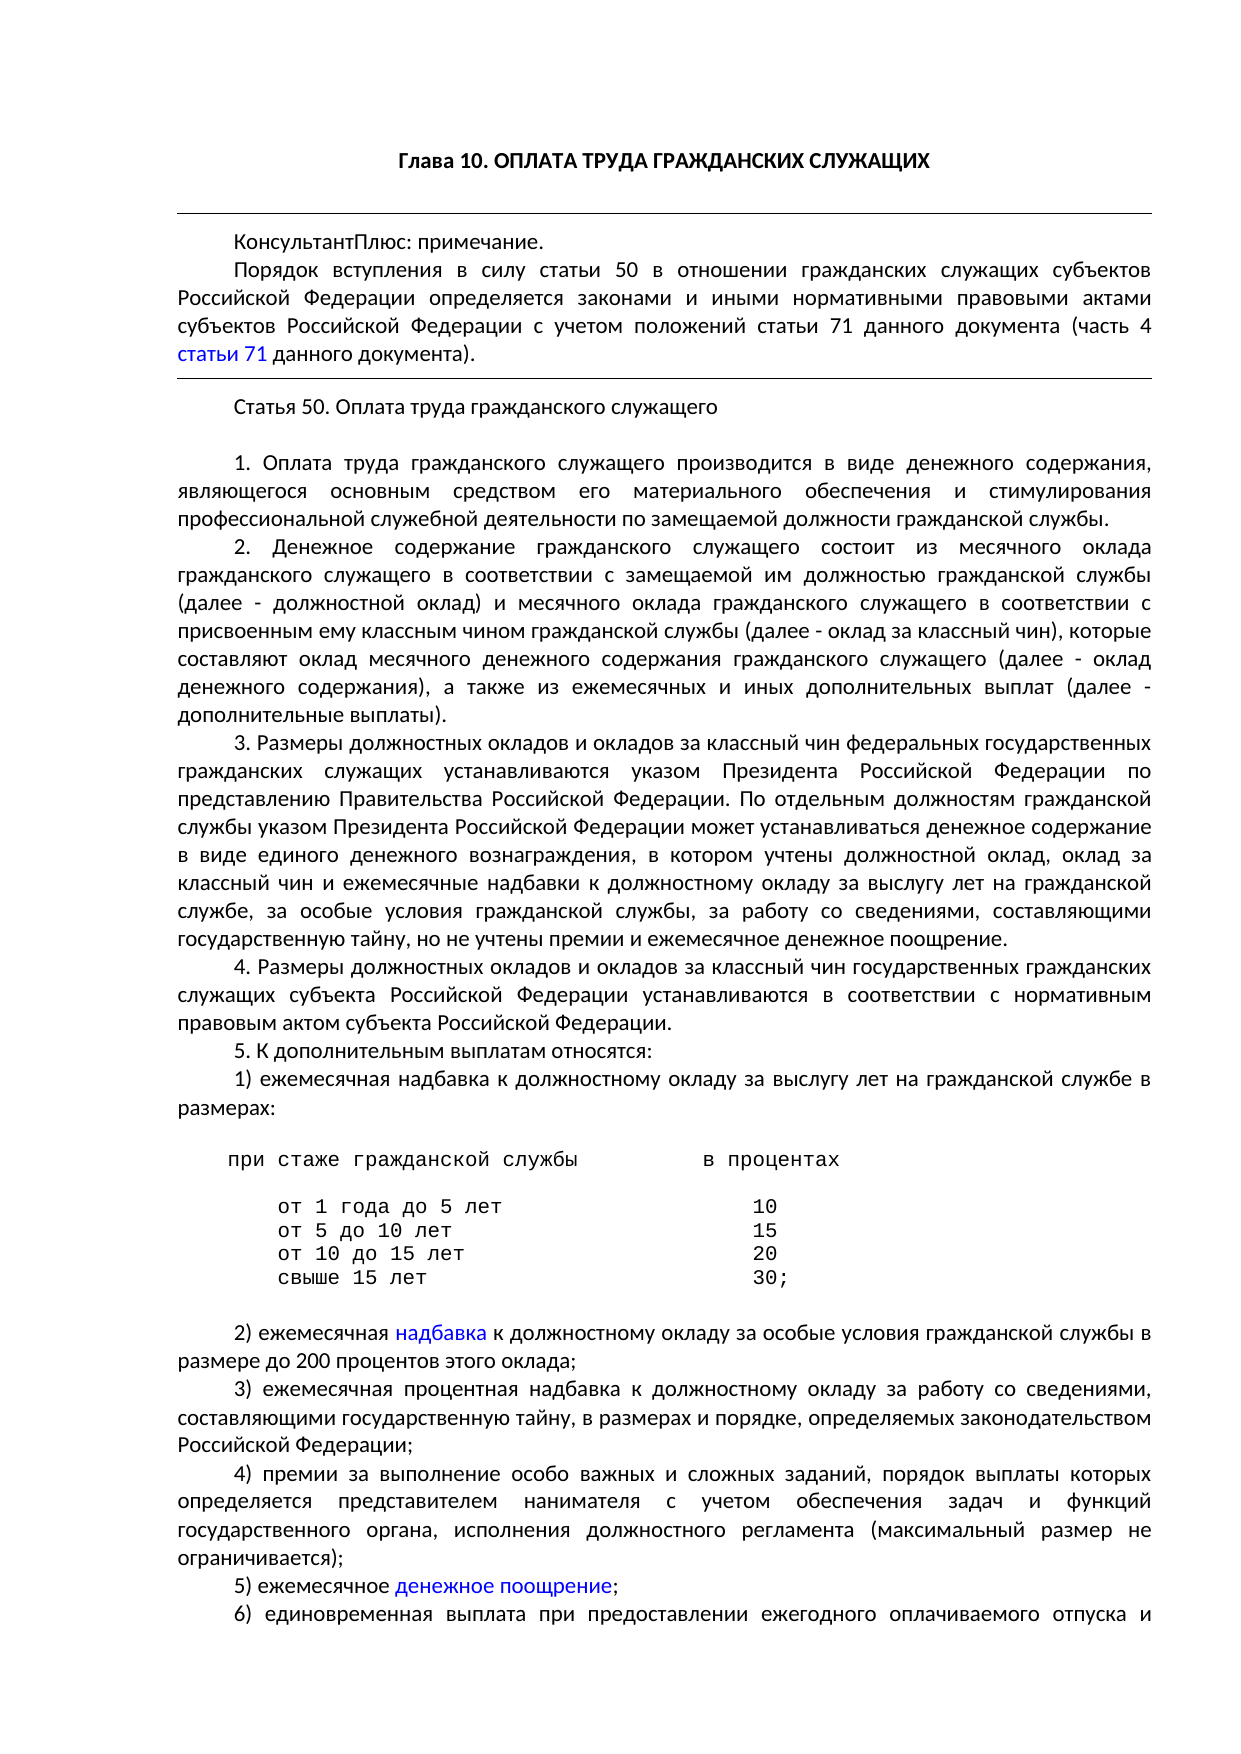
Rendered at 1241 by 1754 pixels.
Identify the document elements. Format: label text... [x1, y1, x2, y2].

text 4. Размеры должностных окладов и окладов за классный чин государственных гражданских служащих субъекта Российской Федерации устанавливаются в соответствии с нормативным правовым актом субъекта Российской Федерации. [177, 952, 1152, 1037]
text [177, 1599, 1152, 1627]
text свыше 15 лет 30; [177, 1267, 1152, 1291]
text от 10 до 15 лет 20 [177, 1243, 1152, 1267]
text КонсультантПлюс: примечание. [177, 227, 1152, 255]
text 3. Размеры должностных окладов и окладов за классный чин федеральных государственных гражданских служащих устанавливаются указом Президента Российской Федерации по представлению Правительства Российской Федерации. По отдельным должностям гражданской службы указом Президента Российской Федерации может устанавливаться денежное содержание в виде единого денежного вознаграждения, в котором учтены должностной оклад, оклад за классный чин и ежемесячные надбавки к должностному окладу за выслугу лет на гражданской службе, за особые условия гражданской службы, за работу со сведениями, составляющими государственную тайну, но не учтены премии и ежемесячное денежное поощрение. [177, 728, 1152, 952]
text Статья 50. Оплата труда гражданского служащего [177, 392, 1152, 420]
text 5. К дополнительным выплатам относятся: [177, 1037, 1152, 1064]
text от 1 года до 5 лет 10 [177, 1196, 1152, 1219]
text 2. Денежное содержание гражданского служащего состоит из месячного оклада гражданского служащего в соответствии с замещаемой им должностью гражданской службы (далее - должностной оклад) и месячного оклада гражданского служащего в соответствии с присвоенным ему классным чином гражданской службы (далее - оклад за классный чин), которые составляют оклад месячного денежного содержания гражданского служащего (далее - оклад денежного содержания), а также из ежемесячных и иных дополнительных выплат (далее - дополнительные выплаты). [177, 532, 1152, 728]
text 5) ежемесячное денежное поощрение; [177, 1571, 1152, 1599]
text Глава 10. ОПЛАТА ТРУДА ГРАЖДАНСКИХ СЛУЖАЩИХ [177, 146, 1152, 174]
text 3) ежемесячная процентная надбавка к должностному окладу за работу со сведениями, составляющими государственную тайну, в размерах и порядке, определяемых законодательством Российской Федерации; [177, 1374, 1152, 1459]
text 4) премии за выполнение особо важных и сложных заданий, порядок выплаты которых определяется представителем нанимателя с учетом обеспечения задач и функций государственного органа, исполнения должностного регламента (максимальный размер не ограничивается); [177, 1459, 1152, 1571]
text при стаже гражданской службы в процентах [177, 1149, 1152, 1172]
text 1) ежемесячная надбавка к должностному окладу за выслугу лет на гражданской службе в размерах: [177, 1064, 1152, 1121]
text от 5 до 10 лет 15 [177, 1219, 1152, 1243]
text 2) ежемесячная надбавка к должностному окладу за особые условия гражданской службы в размере до 200 процентов этого оклада; [177, 1318, 1152, 1374]
text Порядок вступления в силу статьи 50 в отношении гражданских служащих субъектов Российской Федерации определяется законами и иными нормативными правовыми актами субъектов Российской Федерации с учетом положений статьи 71 данного документа (часть 4 статьи 71 данного документа). [177, 255, 1152, 367]
text 1. Оплата труда гражданского служащего производится в виде денежного содержания, являющегося основным средством его материального обеспечения и стимулирования профессиональной служебной деятельности по замещаемой должности гражданской службы. [177, 448, 1152, 532]
